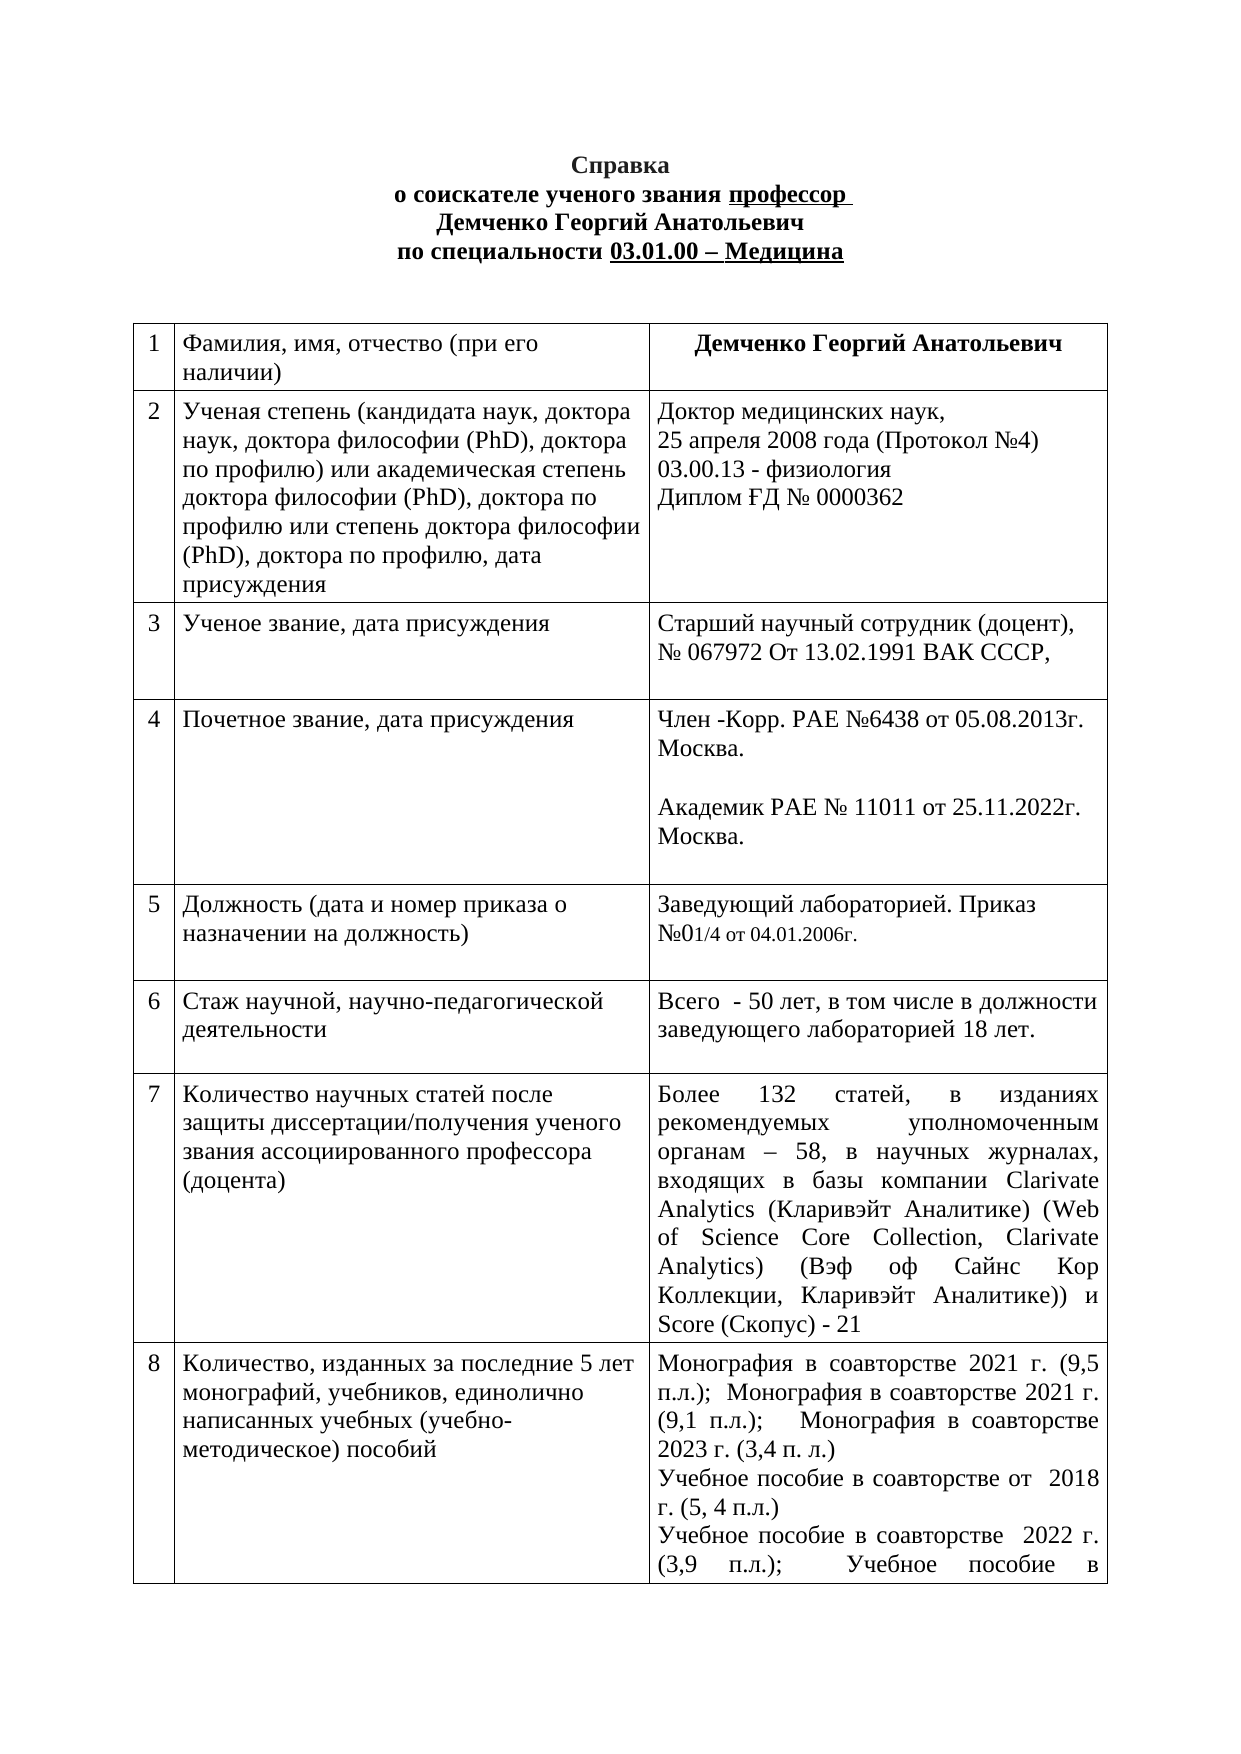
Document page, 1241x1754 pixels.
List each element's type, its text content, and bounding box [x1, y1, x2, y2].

table_cell 2 [134, 391, 174, 602]
table_cell Старший научный сотрудник (доцент), № 067972 От 13.02.1991 ВАК СССР, [650, 603, 1107, 699]
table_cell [175, 1343, 649, 1583]
table_cell Стаж научной, научно-педагогической деятельности [175, 981, 649, 1073]
table_header Фамилия, имя, отчество (при его наличии) [175, 324, 649, 390]
table_cell Доктор медицинских наук, 25 апреля 2008 года (Протокол №4) 03.00.13 - физиология Диплом ҒД № 0000362 [650, 391, 1107, 602]
table_cell Заведующий лабораторией. Приказ №01/4 от 04.01.2006г. [650, 885, 1107, 980]
table_cell Ученое звание, дата присуждения [175, 603, 649, 699]
table_cell Количество научных статей после защиты диссертации/получения ученого звания ассоциированного профессора (доцента) [175, 1074, 649, 1342]
table_cell Член -Корр. РАЕ №6438 от 05.08.2013г. Москва. Академик РАЕ № 11011 от 25.11.2022г. Москва. [650, 700, 1107, 883]
table_cell Ученая степень (кандидата наук, доктора наук, доктора философии (PhD), доктора по профилю) или академическая степень доктора философии (PhD), доктора по профилю или степень доктора философии (PhD), доктора по профилю, дата присуждения [175, 391, 649, 602]
table_cell 5 [134, 885, 174, 980]
text Справка [112, 150, 1128, 179]
table_cell Должность (дата и номер приказа о назначении на должность) [175, 885, 649, 980]
text Демченко Георгий Анатольевич [112, 207, 1128, 236]
table_header Демченко Георгий Анатольевич [650, 324, 1107, 390]
table_cell 7 [134, 1074, 174, 1342]
text по специальности 03.01.00 – Медицина [112, 236, 1128, 265]
table_cell 3 [134, 603, 174, 699]
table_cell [650, 1343, 1107, 1583]
table_cell Более 132 статей, в изданиях рекомендуемых уполномоченным органам – 58, в научных журналах, входящих в базы компании Clarivate Analytics (Кларивэйт Аналитике) (Web of Science Core Collection, Clarivate Analytics) (Вэф оф Сайнс Кор Коллекции, Кларивэйт Аналитике)) и Score (Скопус) - 21 [650, 1074, 1107, 1342]
text о соискателе ученого звания профессор [112, 179, 1128, 207]
table_cell Почетное звание, дата присуждения [175, 700, 649, 883]
table_cell Всего - 50 лет, в том числе в должности заведующего лабораторией 18 лет. [650, 981, 1107, 1073]
table_cell 8 [134, 1343, 174, 1583]
table_cell 6 [134, 981, 174, 1073]
table_header 1 [134, 324, 174, 390]
table_cell 4 [134, 700, 174, 883]
